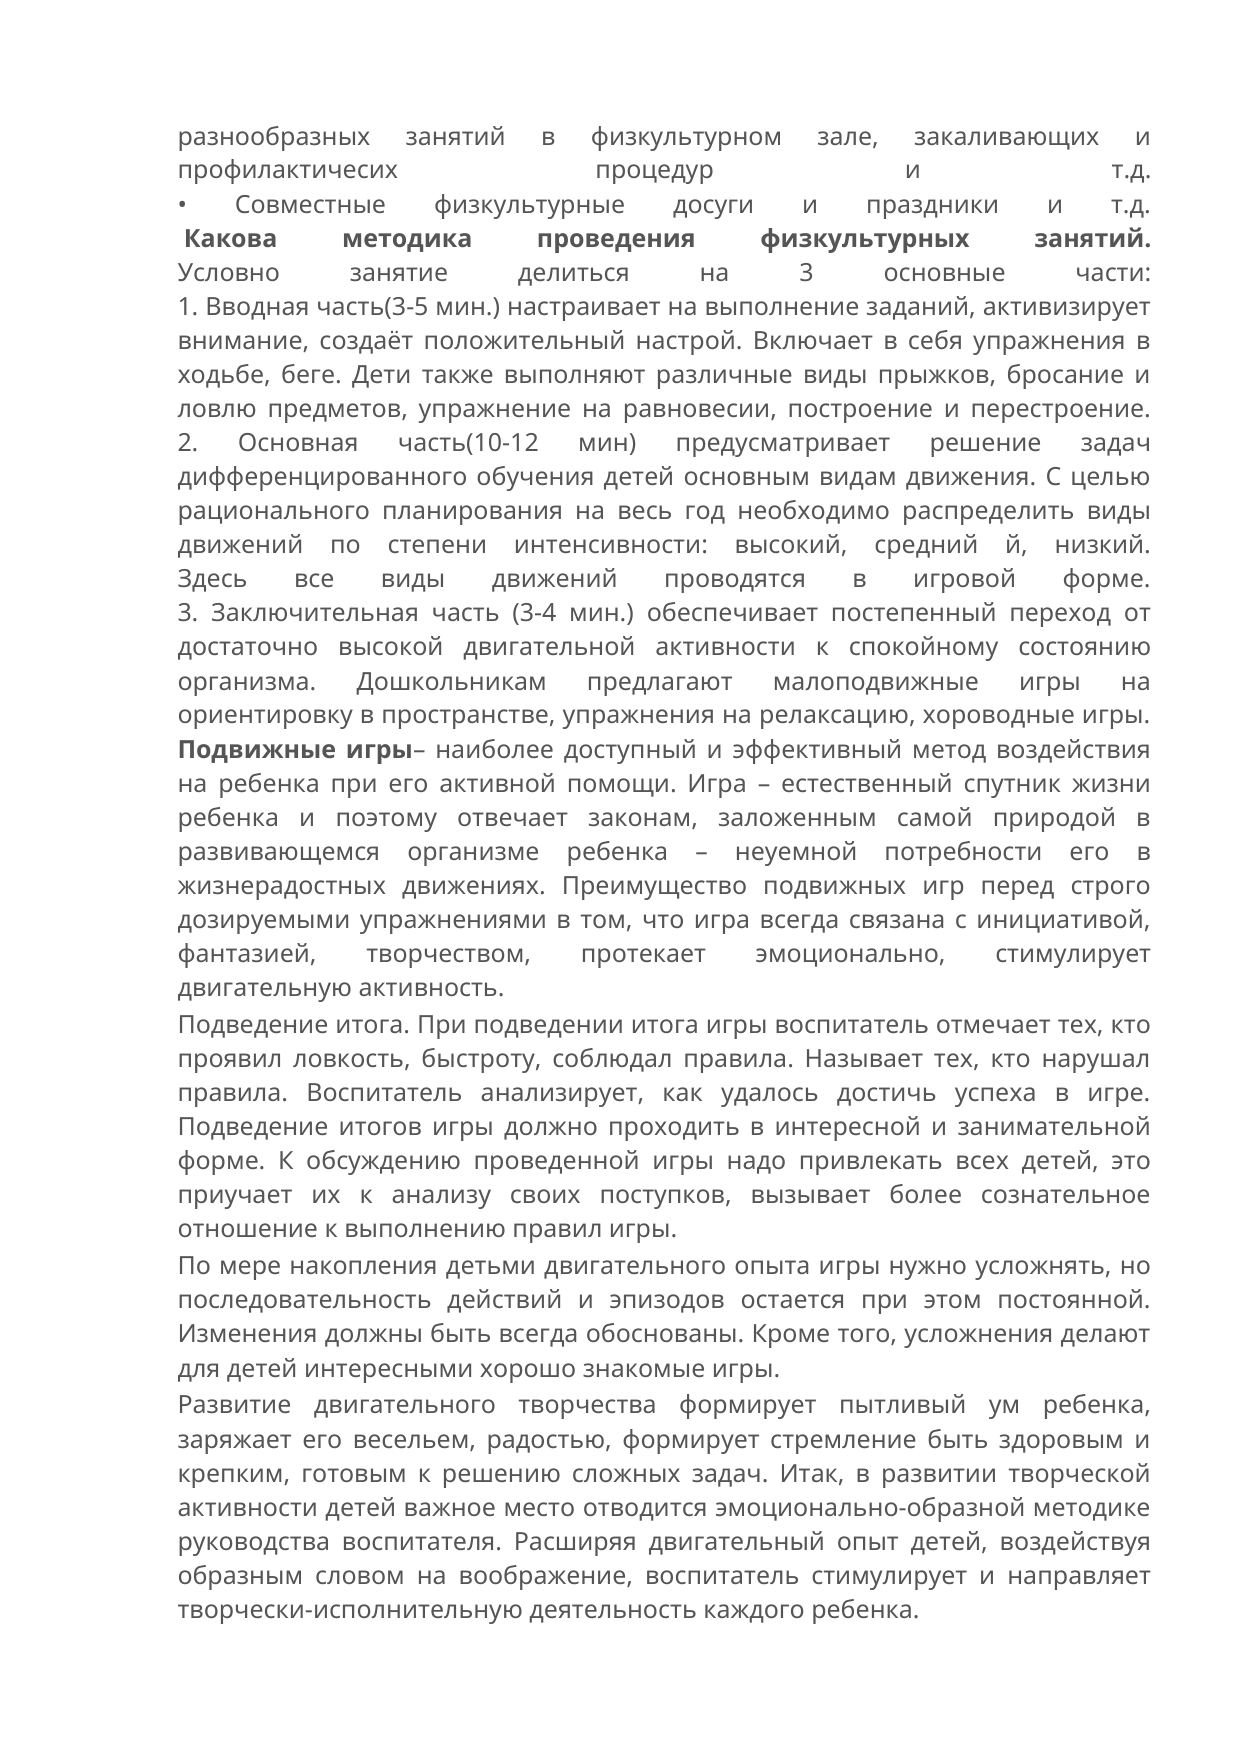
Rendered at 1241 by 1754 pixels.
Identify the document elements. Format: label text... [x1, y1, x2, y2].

text Развитие двигательного творчества формирует пытливый ум ребенка, заряжает его весельем, радостью, формирует стремление быть здоровым и крепким, готовым к решению сложных задач. Итак, в развитии творческой активности детей важное место отводится эмоционально-образной методике руководства воспитателя. Расширяя двигательный опыт детей, воздействуя образным словом на воображение, воспитатель стимулирует и направляет творчески-исполнительную деятельность каждого ребенка. [177, 1387, 1152, 1626]
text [177, 118, 1152, 1004]
text По мере накопления детьми двигательного опыта игры нужно усложнять, но последовательность действий и эпизодов остается при этом постоянной. Изменения должны быть всегда обоснованы. Кроме того, усложнения делают для детей интересными хорошо знакомые игры. [177, 1248, 1152, 1384]
text Подведение итога. При подведении итога игры воспитатель отмечает тех, кто проявил ловкость, быстроту, соблюдал правила. Называет тех, кто нарушал правила. Воспитатель анализирует, как удалось достичь успеха в игре. Подведение итогов игры должно проходить в интересной и занимательной форме. К обсуждению проведенной игры надо привлекать всех детей, это приучает их к анализу своих поступков, вызывает более сознательное отношение к выполнению правил игры. [177, 1007, 1152, 1245]
